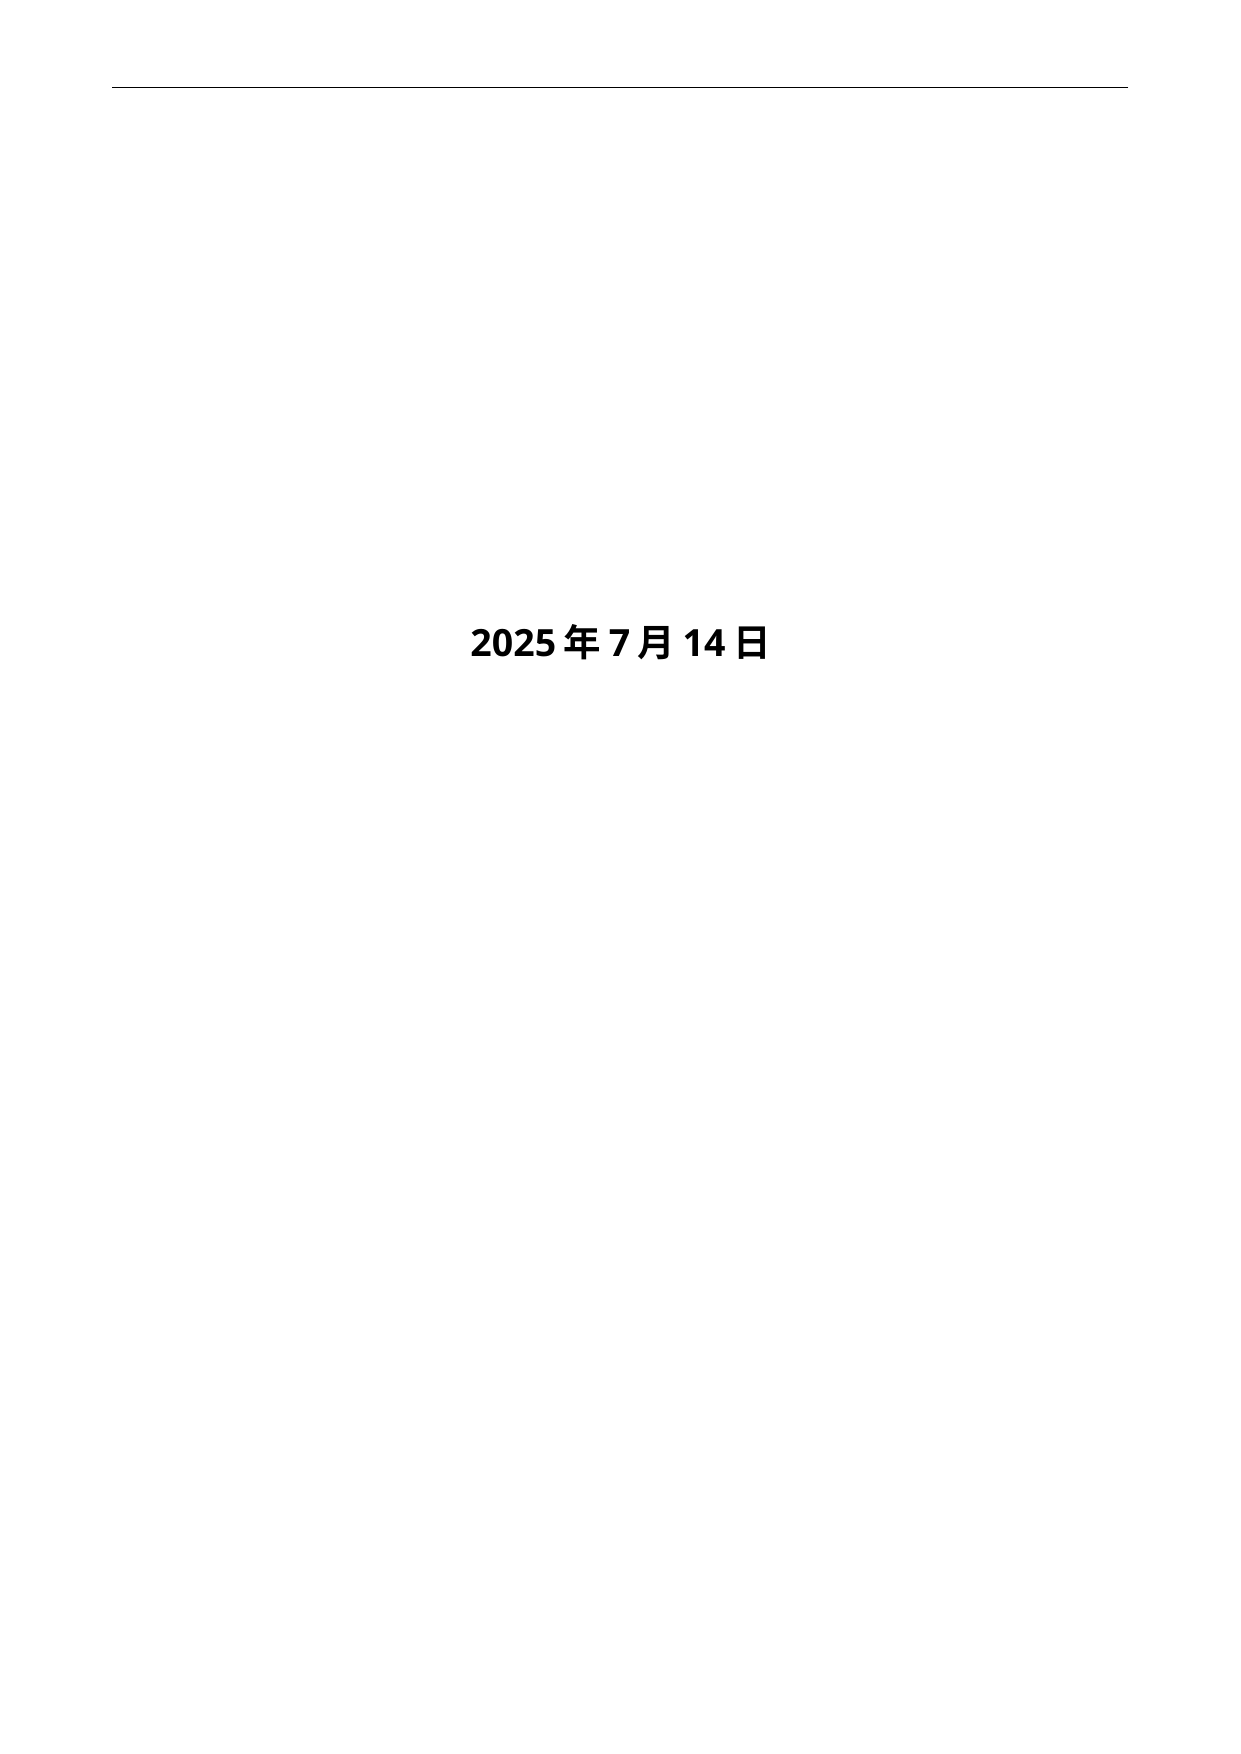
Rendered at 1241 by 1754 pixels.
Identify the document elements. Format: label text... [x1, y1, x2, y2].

text 2025年7月14日 [112, 607, 1128, 672]
